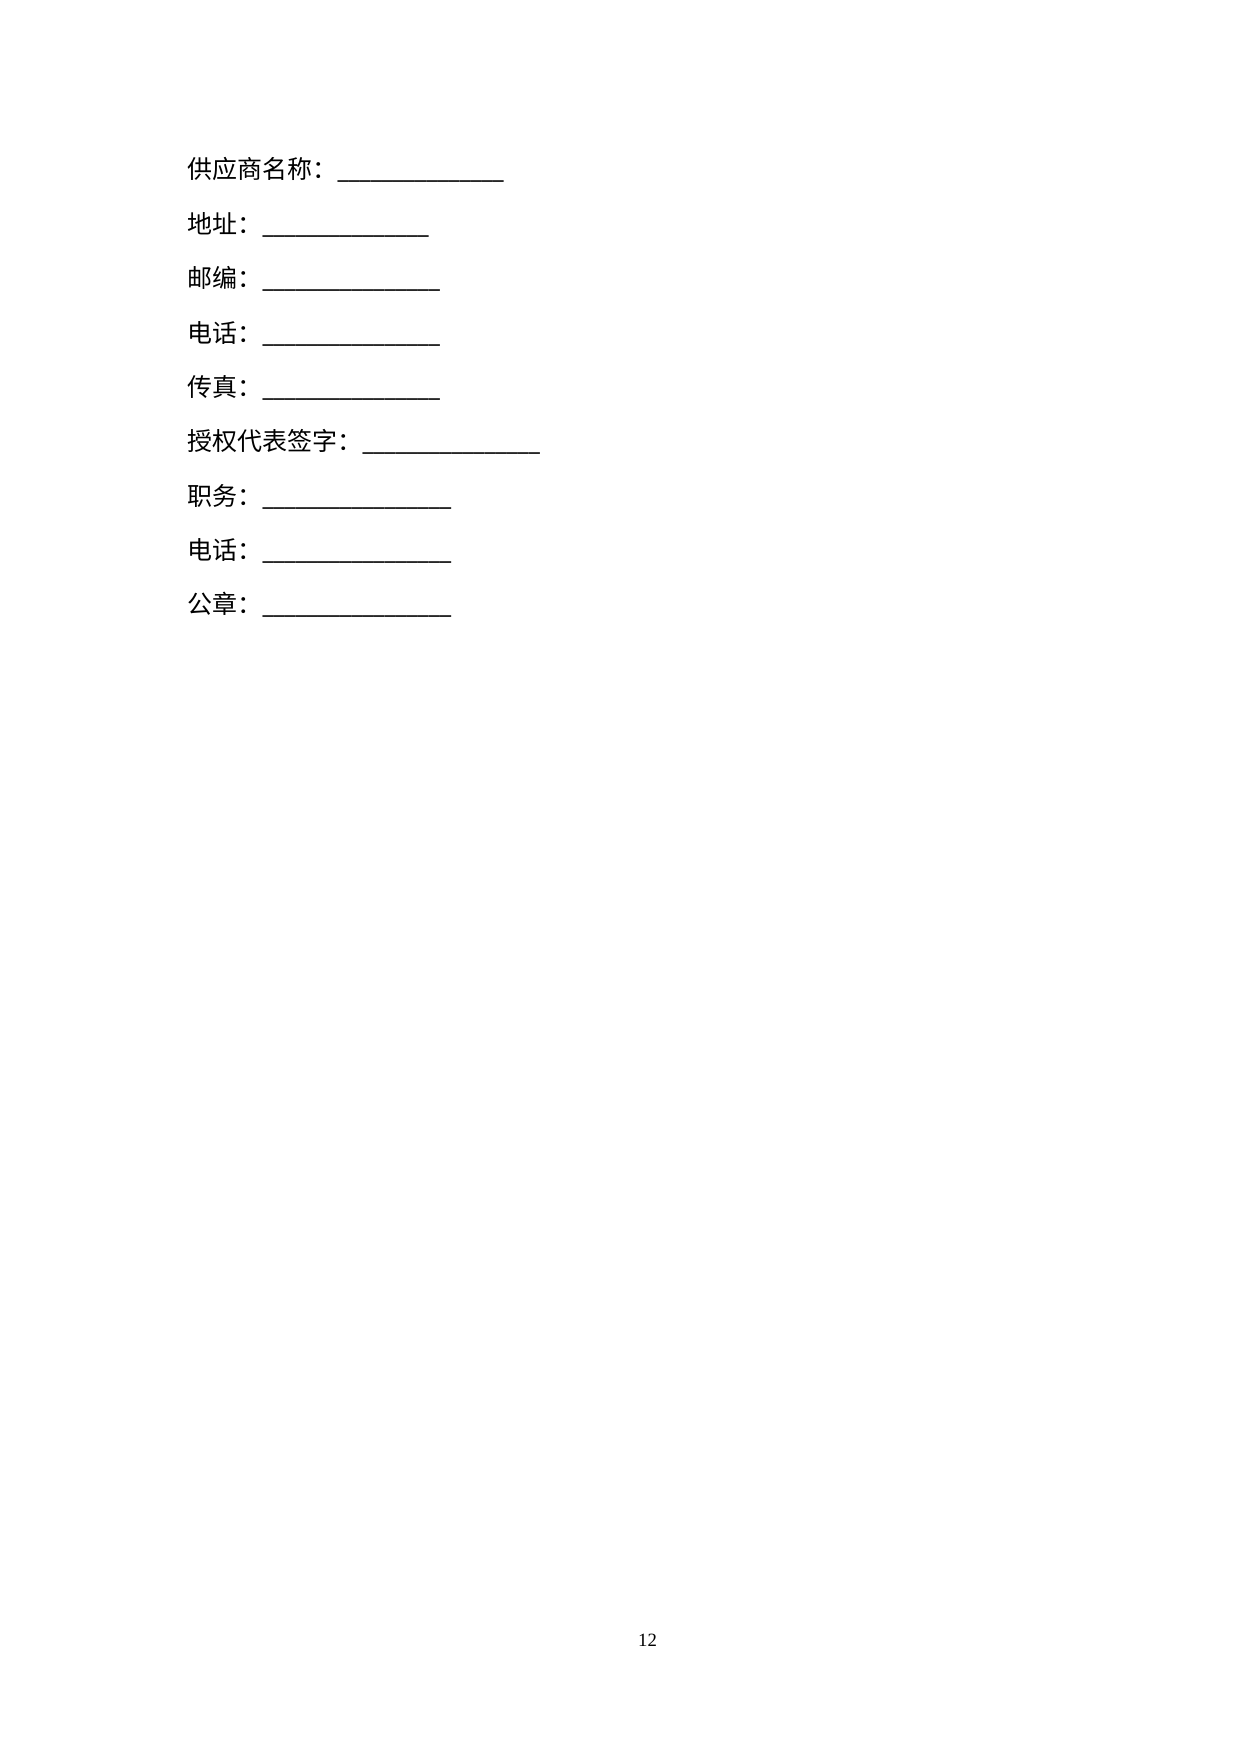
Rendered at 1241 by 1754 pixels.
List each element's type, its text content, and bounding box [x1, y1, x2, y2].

text 传真：________________ [187, 367, 1107, 404]
text 职务：_________________ [187, 476, 1107, 512]
text 供应商名称：_______________ [187, 150, 1107, 186]
text 地址：_______________ [187, 204, 1107, 241]
text 电话：_________________ [187, 531, 1107, 567]
text 电话：________________ [187, 313, 1107, 349]
text 邮编：________________ [187, 259, 1107, 295]
text 公章：_________________ [187, 585, 1107, 621]
text 授权代表签字：________________ [187, 422, 1107, 458]
